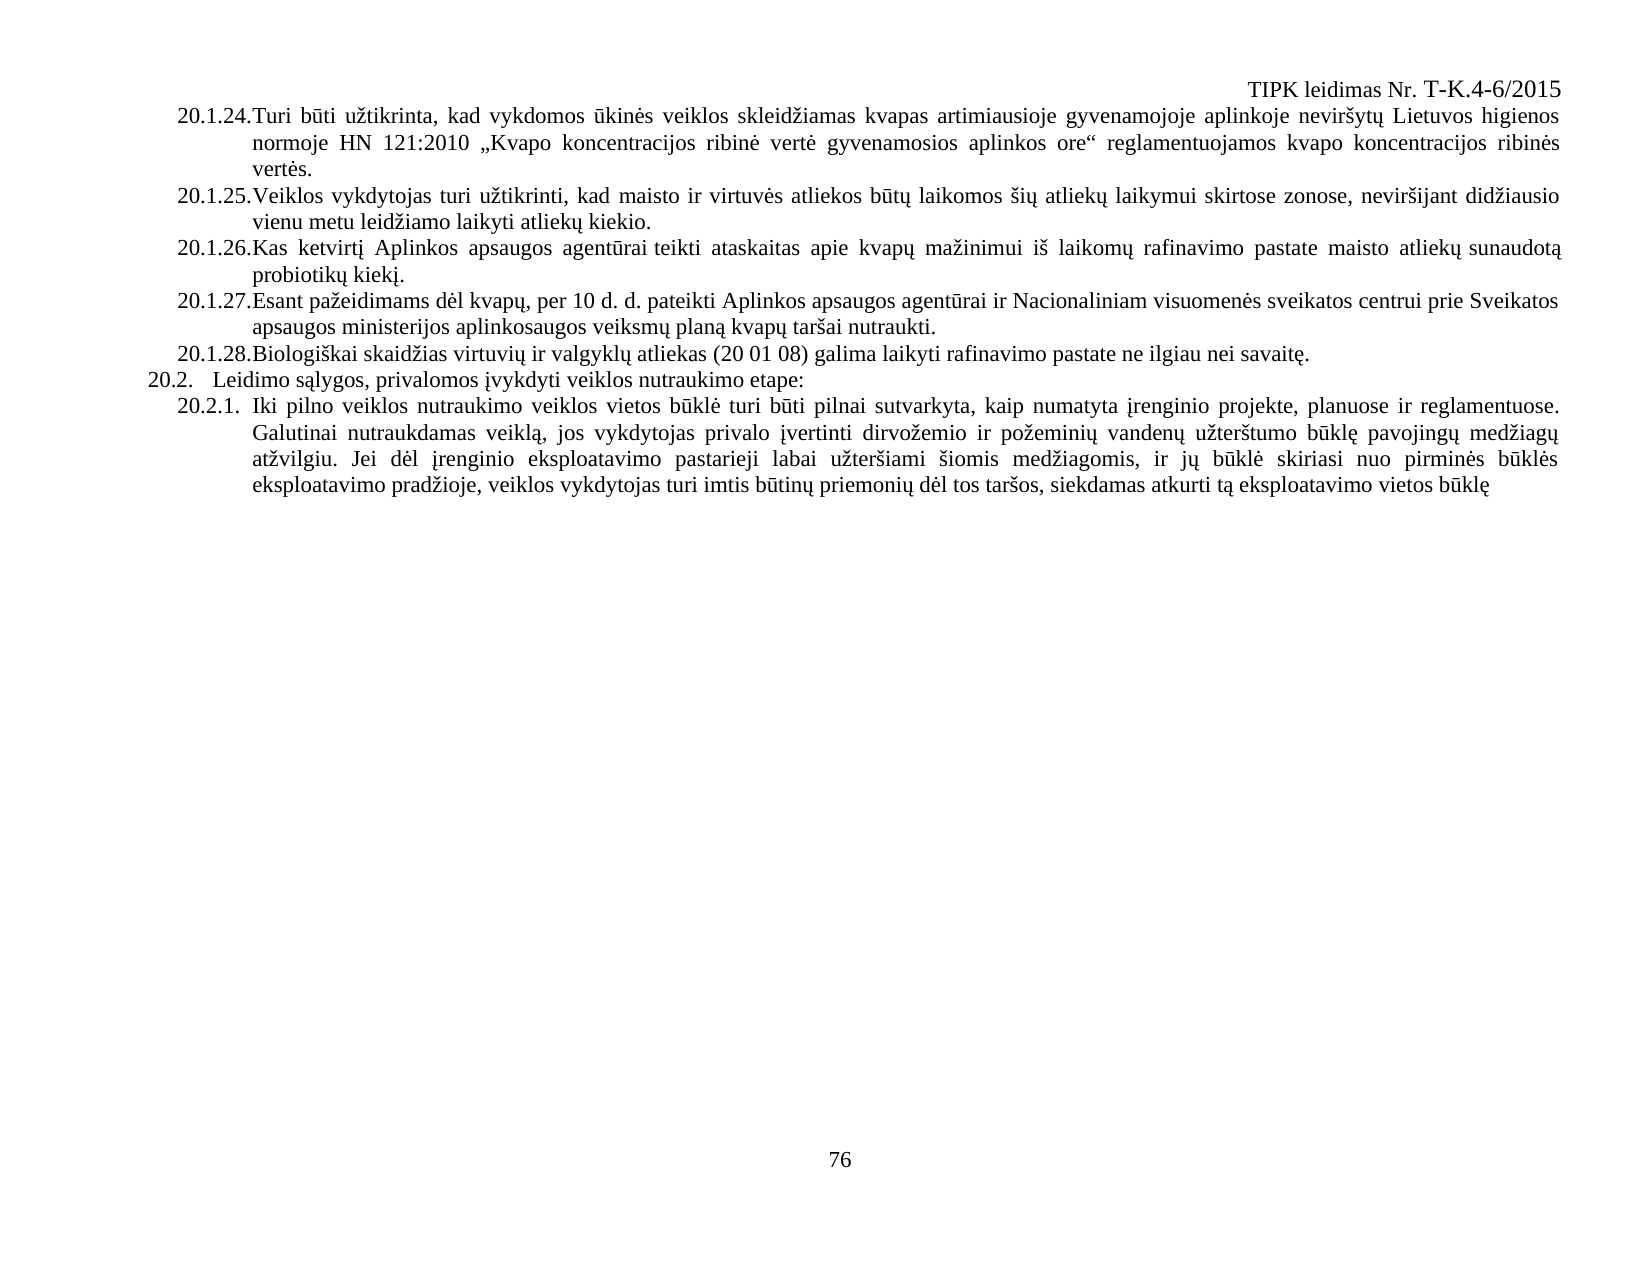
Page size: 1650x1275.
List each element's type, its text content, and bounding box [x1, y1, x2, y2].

list Iki pilno veiklos nutraukimo veiklos vietos būklė turi būti pilnai sutvarkyta, kaip numatyta įrenginio projekte, planuose ir reglamentuose. Galutinai nutraukdamas veiklą, jos vykdytojas privalo įvertinti dirvožemio ir požeminių vandenų užterštumo būklę pavojingų medžiagų atžvilgiu. Jei dėl įrenginio eksploatavimo pastarieji labai užteršiami šiomis medžiagomis, ir jų būklė skiriasi nuo pirminės būklės eksploatavimo pradžioje, veiklos vykdytojas turi imtis būtinų priemonių dėl tos taršos, siekdamas atkurti tą eksploatavimo vietos būklę [177, 392, 1561, 498]
list Turi būti užtikrinta, kad vykdomos ūkinės veiklos skleidžiamas kvapas artimiausioje gyvenamojoje aplinkoje neviršytų Lietuvos higienos normoje HN 121:2010 „Kvapo koncentracijos ribinė vertė gyvenamosios aplinkos ore“ reglamentuojamos kvapo koncentracijos ribinės vertės. [177, 103, 1561, 182]
list Kas ketvirtį Aplinkos apsaugos agentūrai teikti ataskaitas apie kvapų mažinimui iš laikomų rafinavimo pastate maisto atliekų sunaudotą probiotikų kiekį. [177, 234, 1561, 287]
list Veiklos vykdytojas turi užtikrinti, kad maisto ir virtuvės atliekos būtų laikomos šių atliekų laikymui skirtose zonose, neviršijant didžiausio vienu metu leidžiamo laikyti atliekų kiekio. [177, 182, 1561, 234]
list Leidimo sąlygos, privalomos įvykdyti veiklos nutraukimo etape: [148, 366, 1561, 392]
list Esant pažeidimams dėl kvapų, per 10 d. d. pateikti Aplinkos apsaugos agentūrai ir Nacionaliniam visuomenės sveikatos centrui prie Sveikatos apsaugos ministerijos aplinkosaugos veiksmų planą kvapų taršai nutraukti. [177, 287, 1561, 340]
list Biologiškai skaidžias virtuvių ir valgyklų atliekas (20 01 08) galima laikyti rafinavimo pastate ne ilgiau nei savaitę. [177, 340, 1561, 366]
